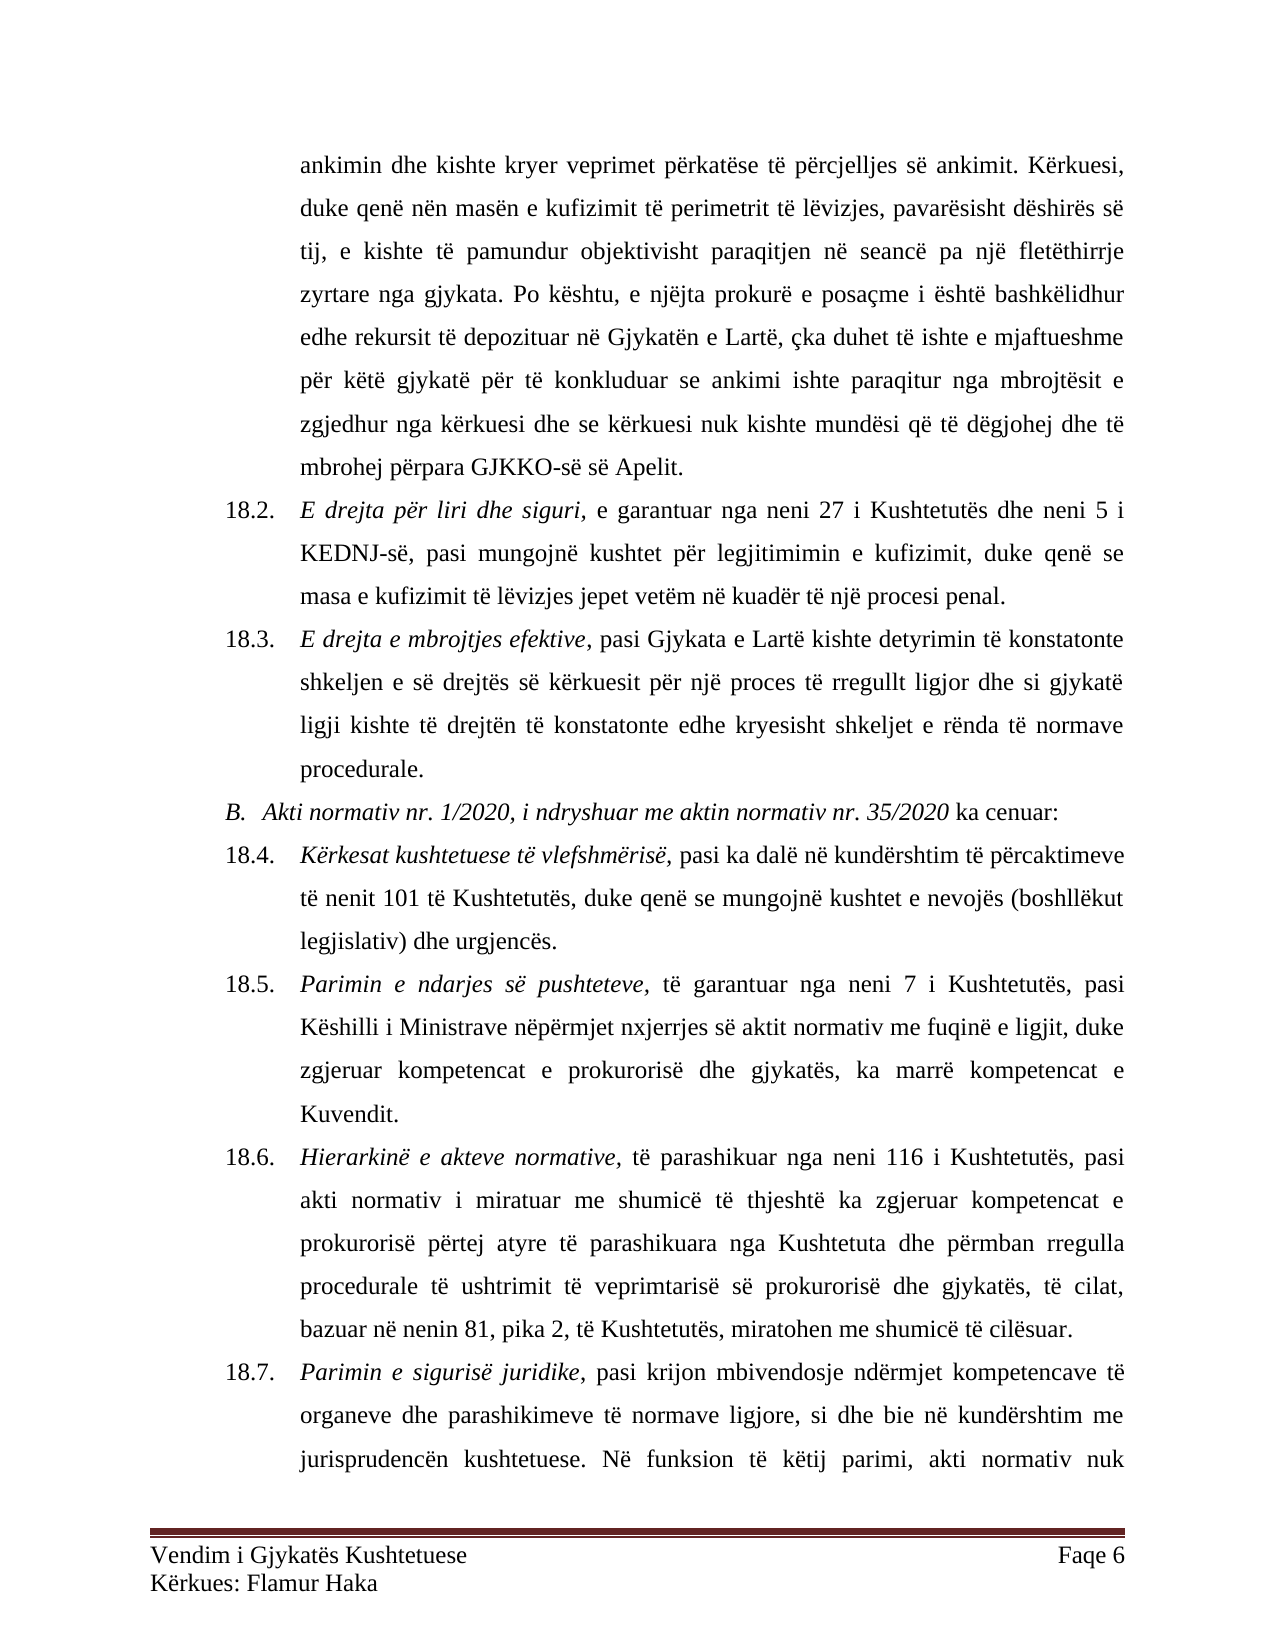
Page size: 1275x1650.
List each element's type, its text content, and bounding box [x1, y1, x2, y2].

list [225, 1357, 1125, 1472]
list Akti normativ nr. 1/2020, i ndryshuar me aktin normativ nr. 35/2020 ka cenuar: [225, 797, 1125, 826]
list Kërkesat kushtetuese të vlefshmërisë, pasi ka dalë në kundërshtim të përcaktimeve të nenit 101 të Kushtetutës, duke qenë se mungojnë kushtet e nevojës (boshllëkut legjislativ) dhe urgjencës. [225, 840, 1125, 955]
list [225, 150, 1125, 481]
list E drejta e mbrojtjes efektive, pasi Gjykata e Lartë kishte detyrimin të konstatonte shkeljen e së drejtës së kërkuesit për një proces të rregullt ligjor dhe si gjykatë ligji kishte të drejtën të konstatonte edhe kryesisht shkeljet e rënda të normave procedurale. [225, 624, 1125, 782]
list Parimin e ndarjes së pushteteve, të garantuar nga neni 7 i Kushtetutës, pasi Këshilli i Ministrave nëpërmjet nxjerrjes së aktit normativ me fuqinë e ligjit, duke zgjeruar kompetencat e prokurorisë dhe gjykatës, ka marrë kompetencat e Kuvendit. [225, 969, 1125, 1127]
list Hierarkinë e akteve normative, të parashikuar nga neni 116 i Kushtetutës, pasi akti normativ i miratuar me shumicë të thjeshtë ka zgjeruar kompetencat e prokurorisë përtej atyre të parashikuara nga Kushtetuta dhe përmban rregulla procedurale të ushtrimit të veprimtarisë së prokurorisë dhe gjykatës, të cilat, bazuar në nenin 81, pika 2, të Kushtetutës, miratohen me shumicë të cilësuar. [225, 1142, 1125, 1343]
list E drejta për liri dhe siguri, e garantuar nga neni 27 i Kushtetutës dhe neni 5 i KEDNJ-së, pasi mungojnë kushtet për legjitimimin e kufizimit, duke qenë se masa e kufizimit të lëvizjes jepet vetëm në kuadër të një procesi penal. [225, 495, 1125, 610]
